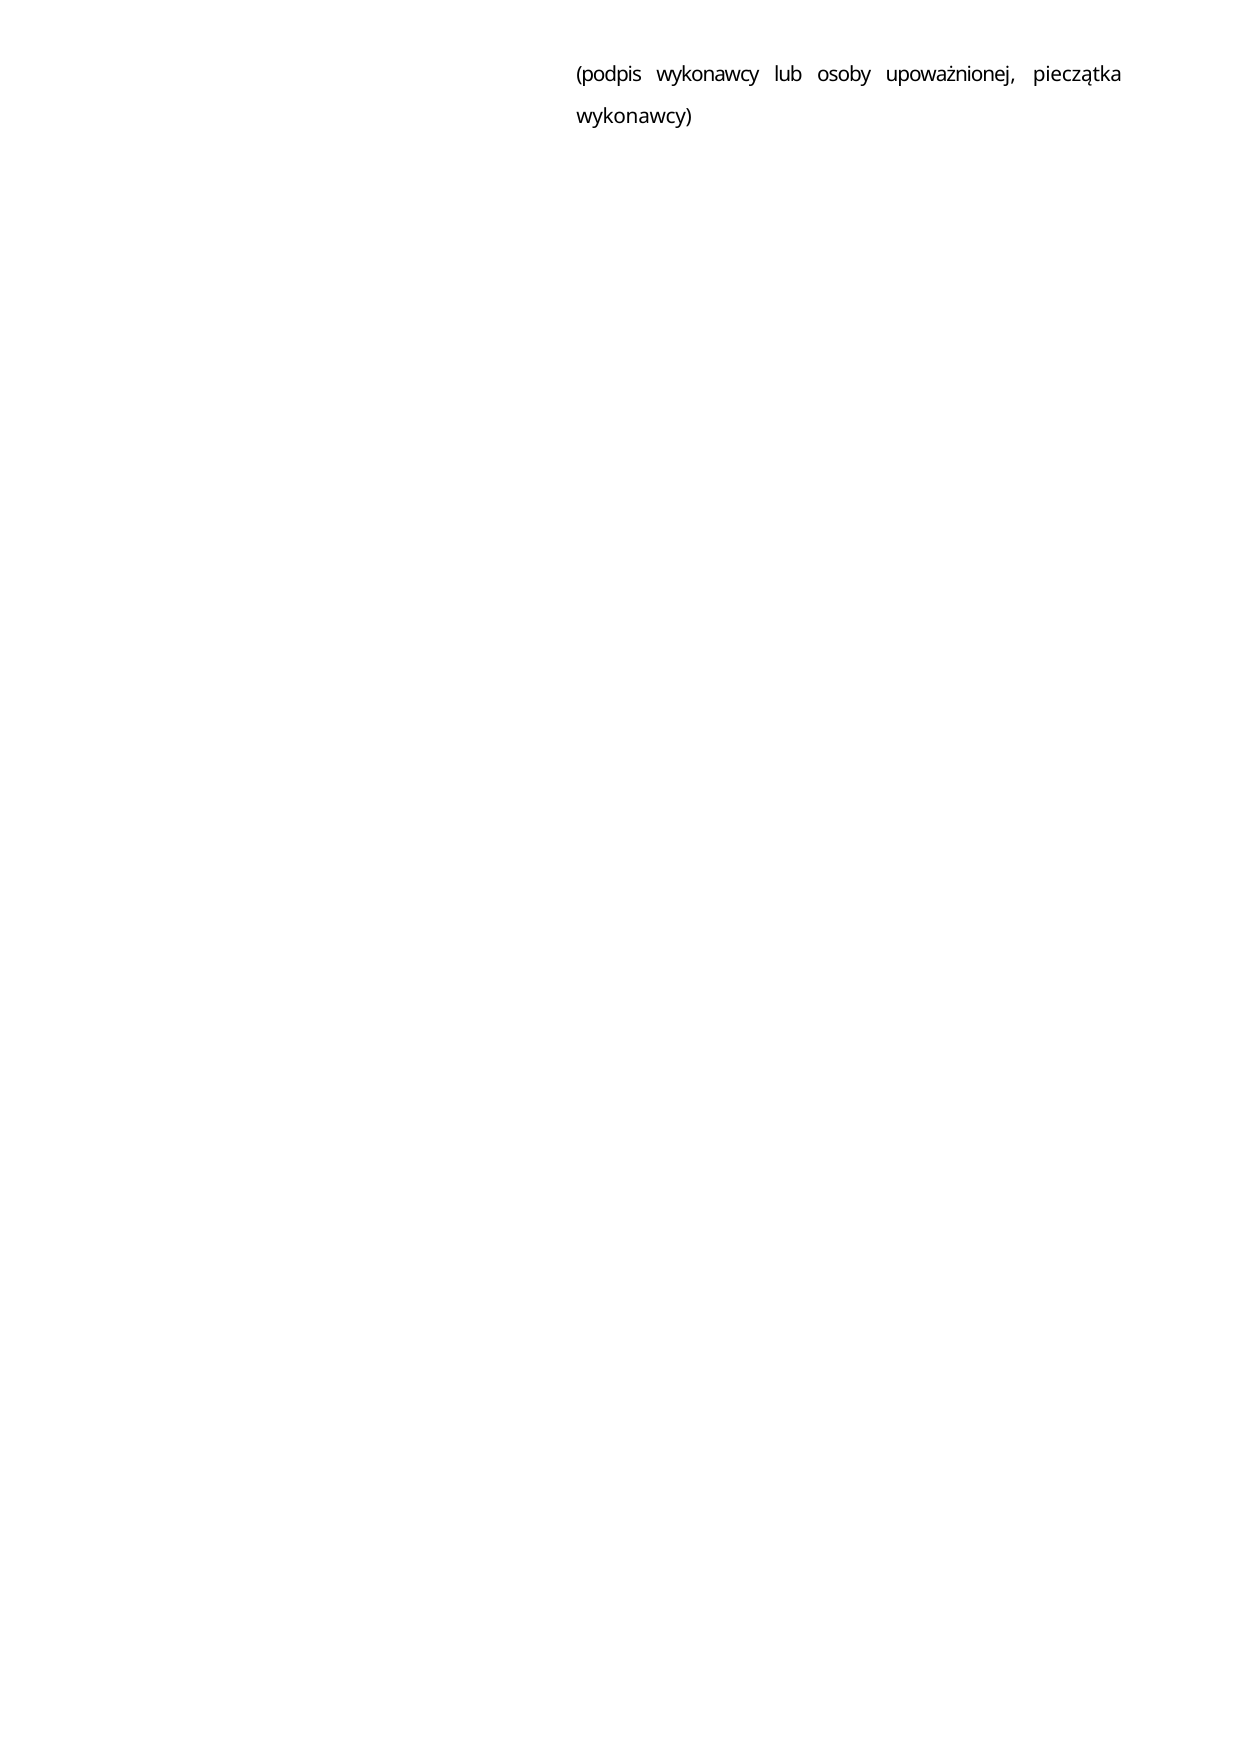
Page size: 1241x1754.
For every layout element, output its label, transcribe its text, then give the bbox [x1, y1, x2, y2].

text (podpis wykonawcy lub osoby upoważnionej, pieczątka wykonawcy) [576, 59, 1122, 130]
